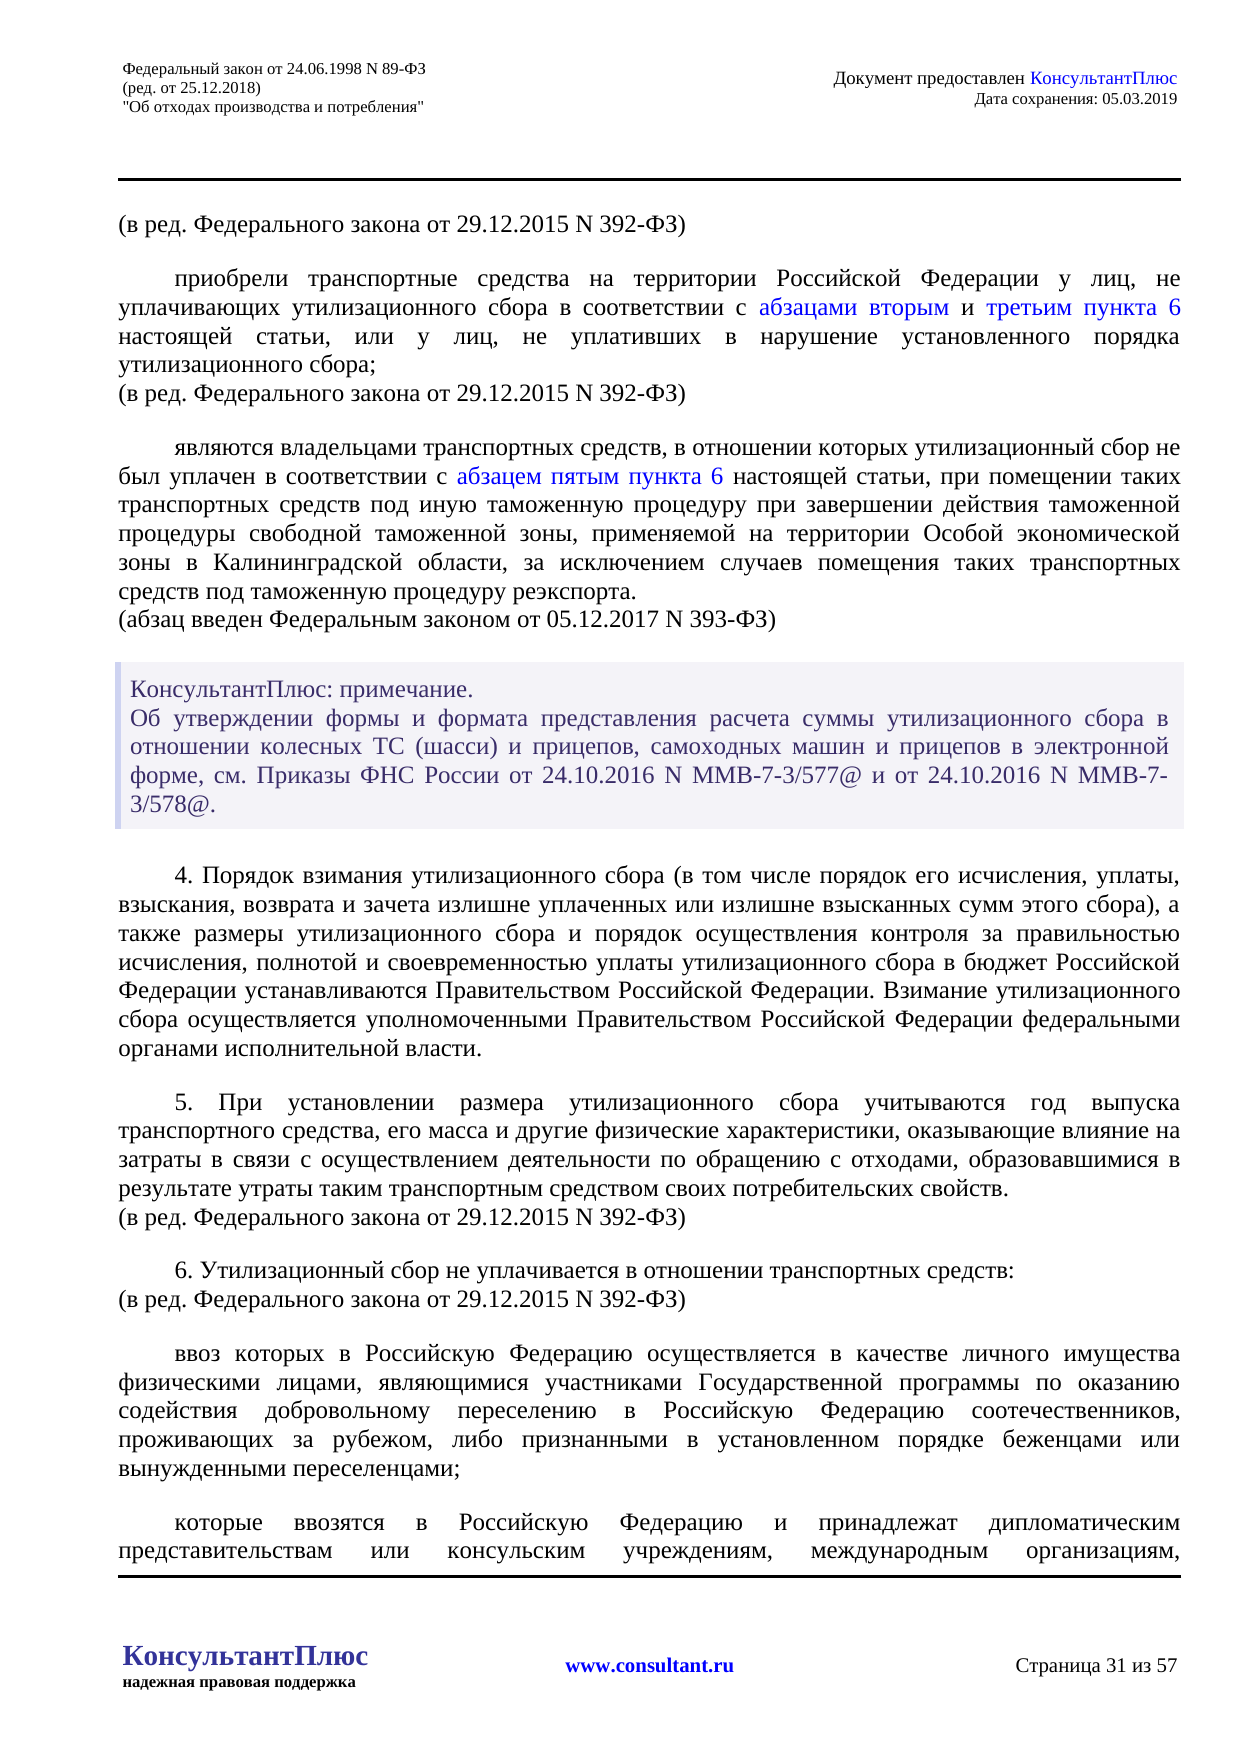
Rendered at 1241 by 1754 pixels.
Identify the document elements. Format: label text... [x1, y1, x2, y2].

text являются владельцами транспортных средств, в отношении которых утилизационный сбор не был уплачен в соответствии с абзацем пятым пункта 6 настоящей статьи, при помещении таких транспортных средств под иную таможенную процедуру при завершении действия таможенной процедуры свободной таможенной зоны, применяемой на территории Особой экономической зоны в Калининградской области, за исключением случаев помещения таких транспортных средств под таможенную процедуру реэкспорта. [118, 432, 1181, 604]
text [118, 1507, 1181, 1564]
text (в ред. Федерального закона от 29.12.2015 N 392-ФЗ) [118, 1202, 1181, 1231]
text 4. Порядок взимания утилизационного сбора (в том числе порядок его исчисления, уплаты, взыскания, возврата и зачета излишне уплаченных или излишне взысканных сумм этого сбора), а также размеры утилизационного сбора и порядок осуществления контроля за правильностью исчисления, полнотой и своевременностью уплаты утилизационного сбора в бюджет Российской Федерации устанавливаются Правительством Российской Федерации. Взимание утилизационного сбора осуществляется уполномоченными Правительством Российской Федерации федеральными органами исполнительной власти. [118, 861, 1181, 1062]
text (в ред. Федерального закона от 29.12.2015 N 392-ФЗ) [118, 378, 1181, 407]
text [118, 209, 1181, 238]
text 6. Утилизационный сбор не уплачивается в отношении транспортных средств: [118, 1256, 1181, 1284]
text (абзац введен Федеральным законом от 05.12.2017 N 393-ФЗ) [118, 604, 1181, 633]
text ввоз которых в Российскую Федерацию осуществляется в качестве личного имущества физическими лицами, являющимися участниками Государственной программы по оказанию содействия добровольному переселению в Российскую Федерацию соотечественников, проживающих за рубежом, либо признанными в установленном порядке беженцами или вынужденными переселенцами; [118, 1338, 1181, 1482]
text 5. При установлении размера утилизационного сбора учитываются год выпуска транспортного средства, его масса и другие физические характеристики, оказывающие влияние на затраты в связи с осуществлением деятельности по обращению с отходами, образовавшимися в результате утраты таким транспортным средством своих потребительских свойств. [118, 1087, 1181, 1202]
text приобрели транспортные средства на территории Российской Федерации у лиц, не уплачивающих утилизационного сбора в соответствии с абзацами вторым и третьим пункта 6 настоящей статьи, или у лиц, не уплативших в нарушение установленного порядка утилизационного сбора; [118, 263, 1181, 378]
table_header КонсультантПлюс: примечание. Об утверждении формы и формата представления расчета суммы утилизационного сбора в отношении колесных ТС (шасси) и прицепов, самоходных машин и прицепов в электронной форме, см. Приказы ФНС России от 24.10.2016 N ММВ-7-3/577@ и от 24.10.2016 N ММВ-7-3/578@. [121, 662, 1178, 829]
text (в ред. Федерального закона от 29.12.2015 N 392-ФЗ) [118, 1284, 1181, 1313]
